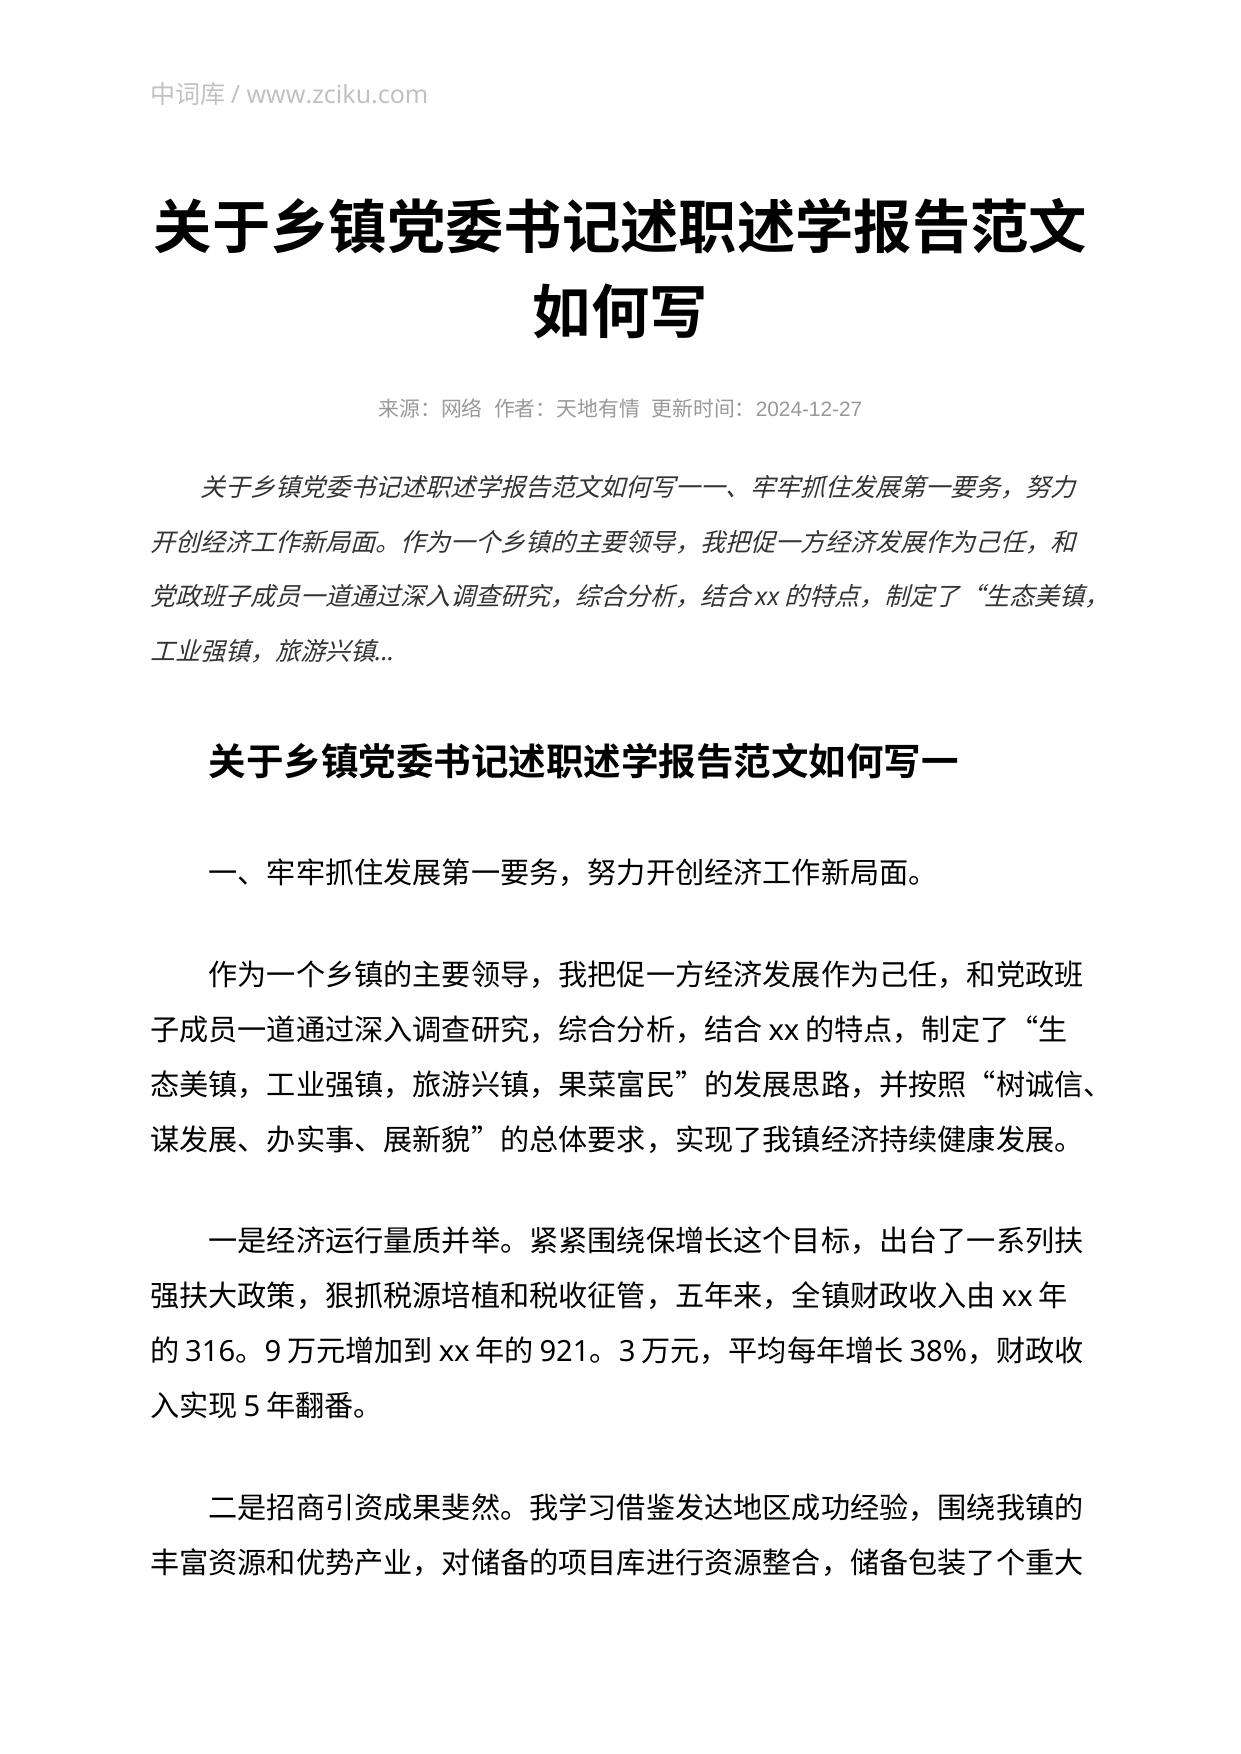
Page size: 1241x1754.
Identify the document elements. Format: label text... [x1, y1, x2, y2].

text 关于乡镇党委书记述职述学报告范文如何写一 [150, 732, 1090, 787]
text 一、牢牢抓住发展第一要务，努力开创经济工作新局面。 [150, 850, 1090, 892]
text 来源：网络 作者：天地有情 更新时间：2024-12-27 [150, 397, 1090, 421]
text 作为一个乡镇的主要领导，我把促一方经济发展作为己任，和党政班子成员一道通过深入调查研究，综合分析，结合xx的特点，制定了“生态美镇，工业强镇，旅游兴镇，果菜富民”的发展思路，并按照“树诚信、谋发展、办实事、展新貌”的总体要求，实现了我镇经济持续健康发展。 [150, 951, 1090, 1158]
text 一是经济运行量质并举。紧紧围绕保增长这个目标，出台了一系列扶强扶大政策，狠抓税源培植和税收征管，五年来，全镇财政收入由xx年的316。9万元增加到xx年的921。3万元，平均每年增长38%，财政收入实现5年翻番。 [150, 1218, 1090, 1425]
subtitle 关于乡镇党委书记述职述学报告范文如何写 [150, 181, 1090, 350]
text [150, 1485, 1090, 1582]
text 关于乡镇党委书记述职述学报告范文如何写一一、牢牢抓住发展第一要务，努力开创经济工作新局面。作为一个乡镇的主要领导，我把促一方经济发展作为己任，和党政班子成员一道通过深入调查研究，综合分析，结合xx的特点，制定了“生态美镇，工业强镇，旅游兴镇... [150, 468, 1090, 667]
